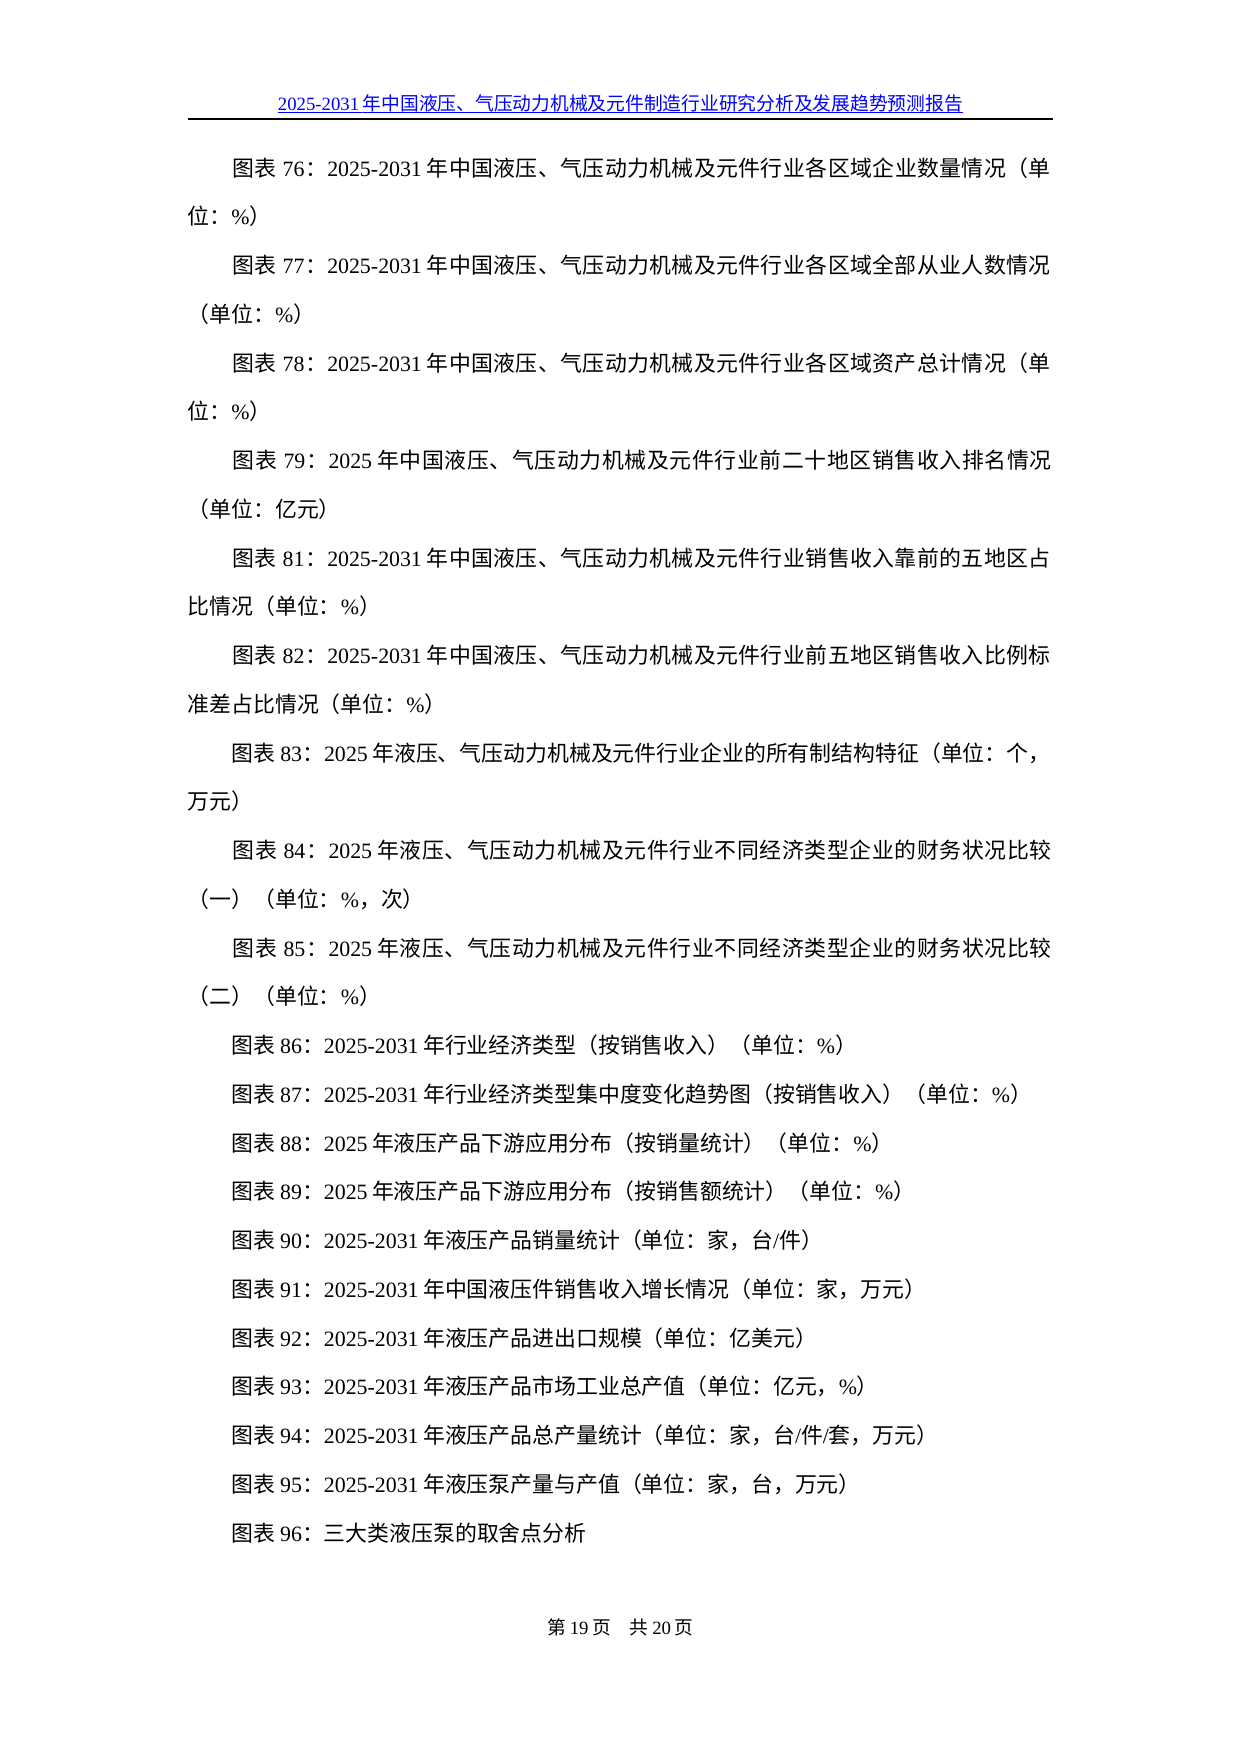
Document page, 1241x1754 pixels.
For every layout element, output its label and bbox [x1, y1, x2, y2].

text [187, 150, 1053, 1548]
